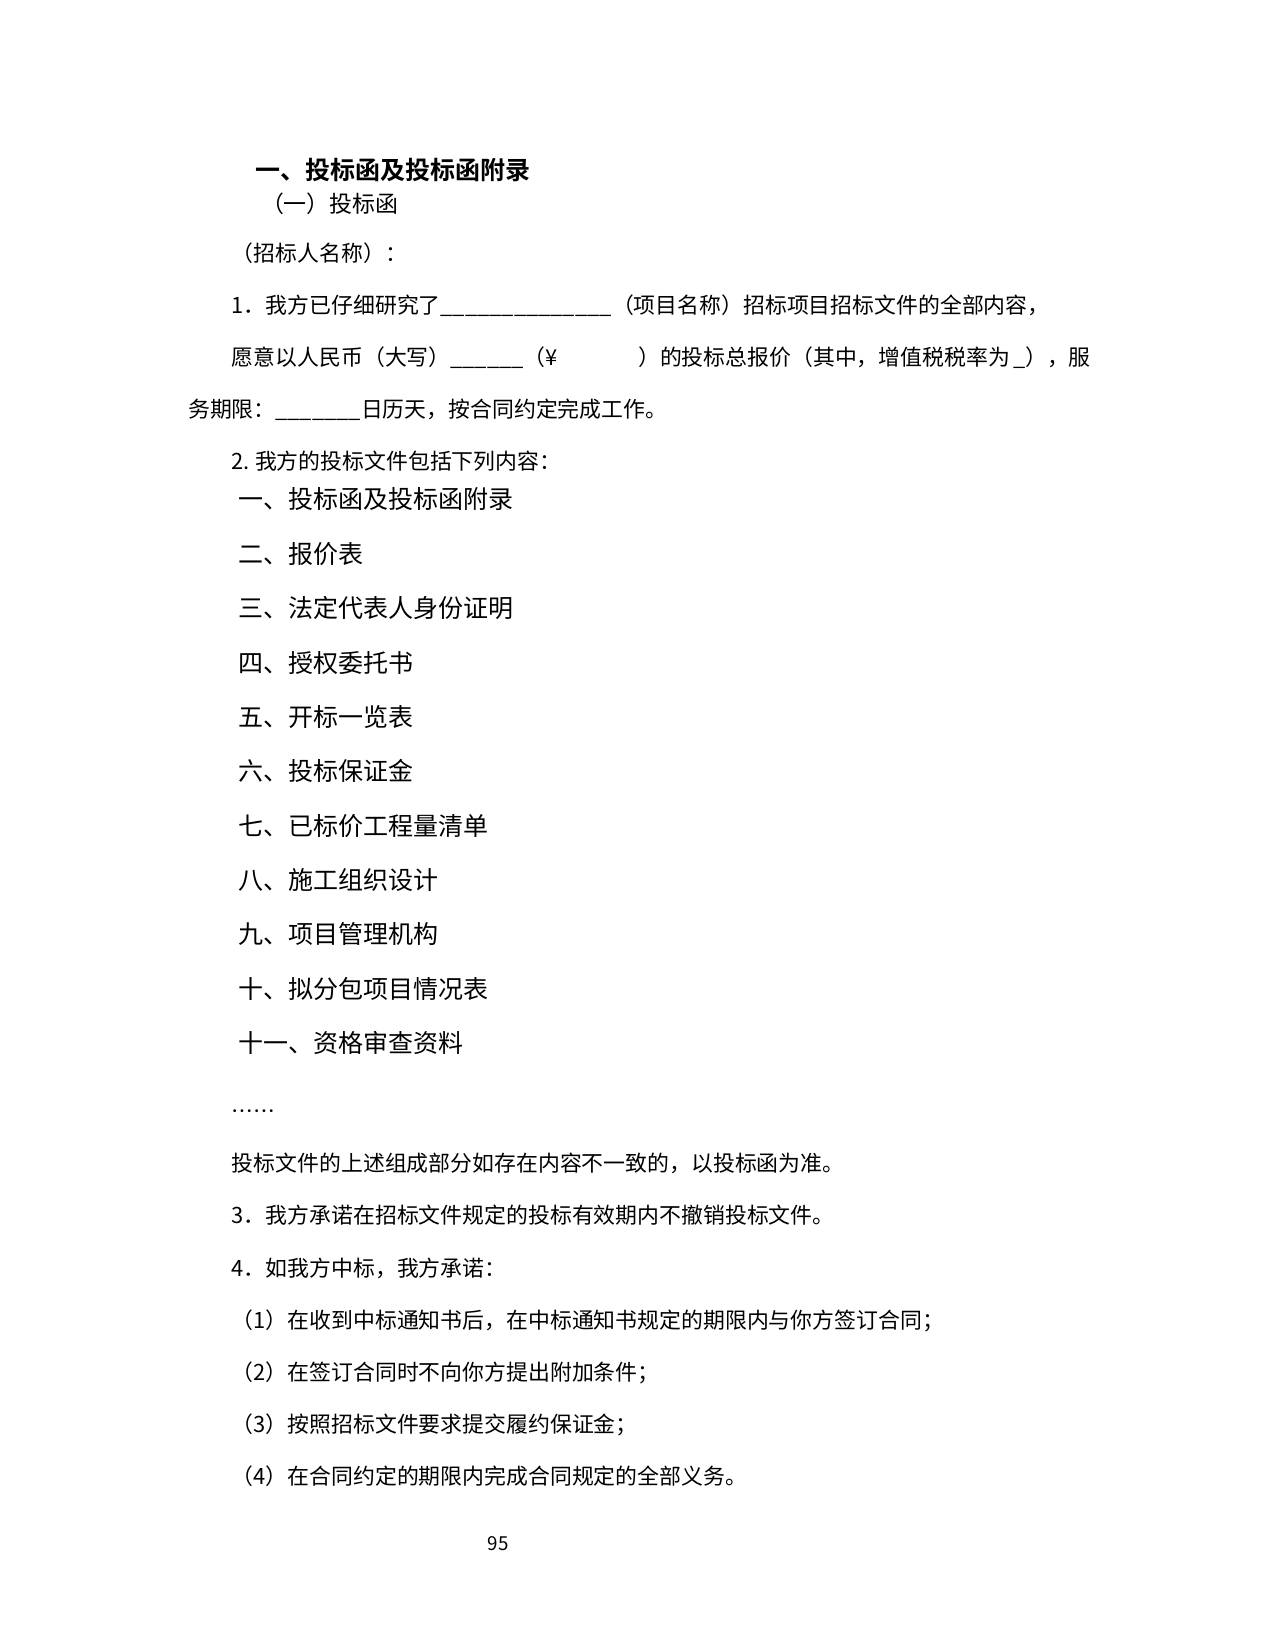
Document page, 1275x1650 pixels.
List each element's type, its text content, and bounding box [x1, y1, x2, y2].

text 4．如我方中标，我方承诺： [188, 1234, 1095, 1286]
text 三、法定代表人身份证明 [188, 589, 1095, 625]
text 愿意以人民币（大写）______（¥ ）的投标总报价（其中，增值税税率为 _），服务期限：_______日历天，按合同约定完成工作。 [188, 324, 1095, 428]
text 投标文件的上述组成部分如存在内容不一致的，以投标函为准。 [188, 1130, 1095, 1182]
text 六、投标保证金 [188, 752, 1095, 788]
text 七、已标价工程量清单 [188, 806, 1095, 842]
text 九、项目管理机构 [188, 915, 1095, 951]
text （1）在收到中标通知书后，在中标通知书规定的期限内与你方签订合同； [188, 1286, 1095, 1338]
text 一、投标函及投标函附录 [188, 480, 1095, 516]
text 1．我方已仔细研究了______________（项目名称）招标项目招标文件的全部内容， [188, 272, 1095, 324]
text 十一、资格审查资料 [188, 1024, 1095, 1060]
text 2. 我方的投标文件包括下列内容： [188, 428, 1095, 480]
text …… [188, 1078, 1095, 1130]
text （4）在合同约定的期限内完成合同规定的全部义务。 [188, 1443, 1095, 1495]
text 五、开标一览表 [188, 697, 1095, 734]
text （一）投标函 [202, 186, 1095, 219]
text 3．我方承诺在招标文件规定的投标有效期内不撤销投标文件。 [188, 1182, 1095, 1234]
text （3）按照招标文件要求提交履约保证金； [188, 1391, 1095, 1443]
text （招标人名称）： [188, 219, 1095, 272]
text （2）在签订合同时不向你方提出附加条件； [188, 1338, 1095, 1391]
text 八、施工组织设计 [188, 861, 1095, 897]
subtitle 一、投标函及投标函附录 [188, 150, 1095, 186]
text 十、拟分包项目情况表 [188, 969, 1095, 1006]
text 二、报价表 [188, 534, 1095, 571]
text 四、授权委托书 [188, 643, 1095, 679]
